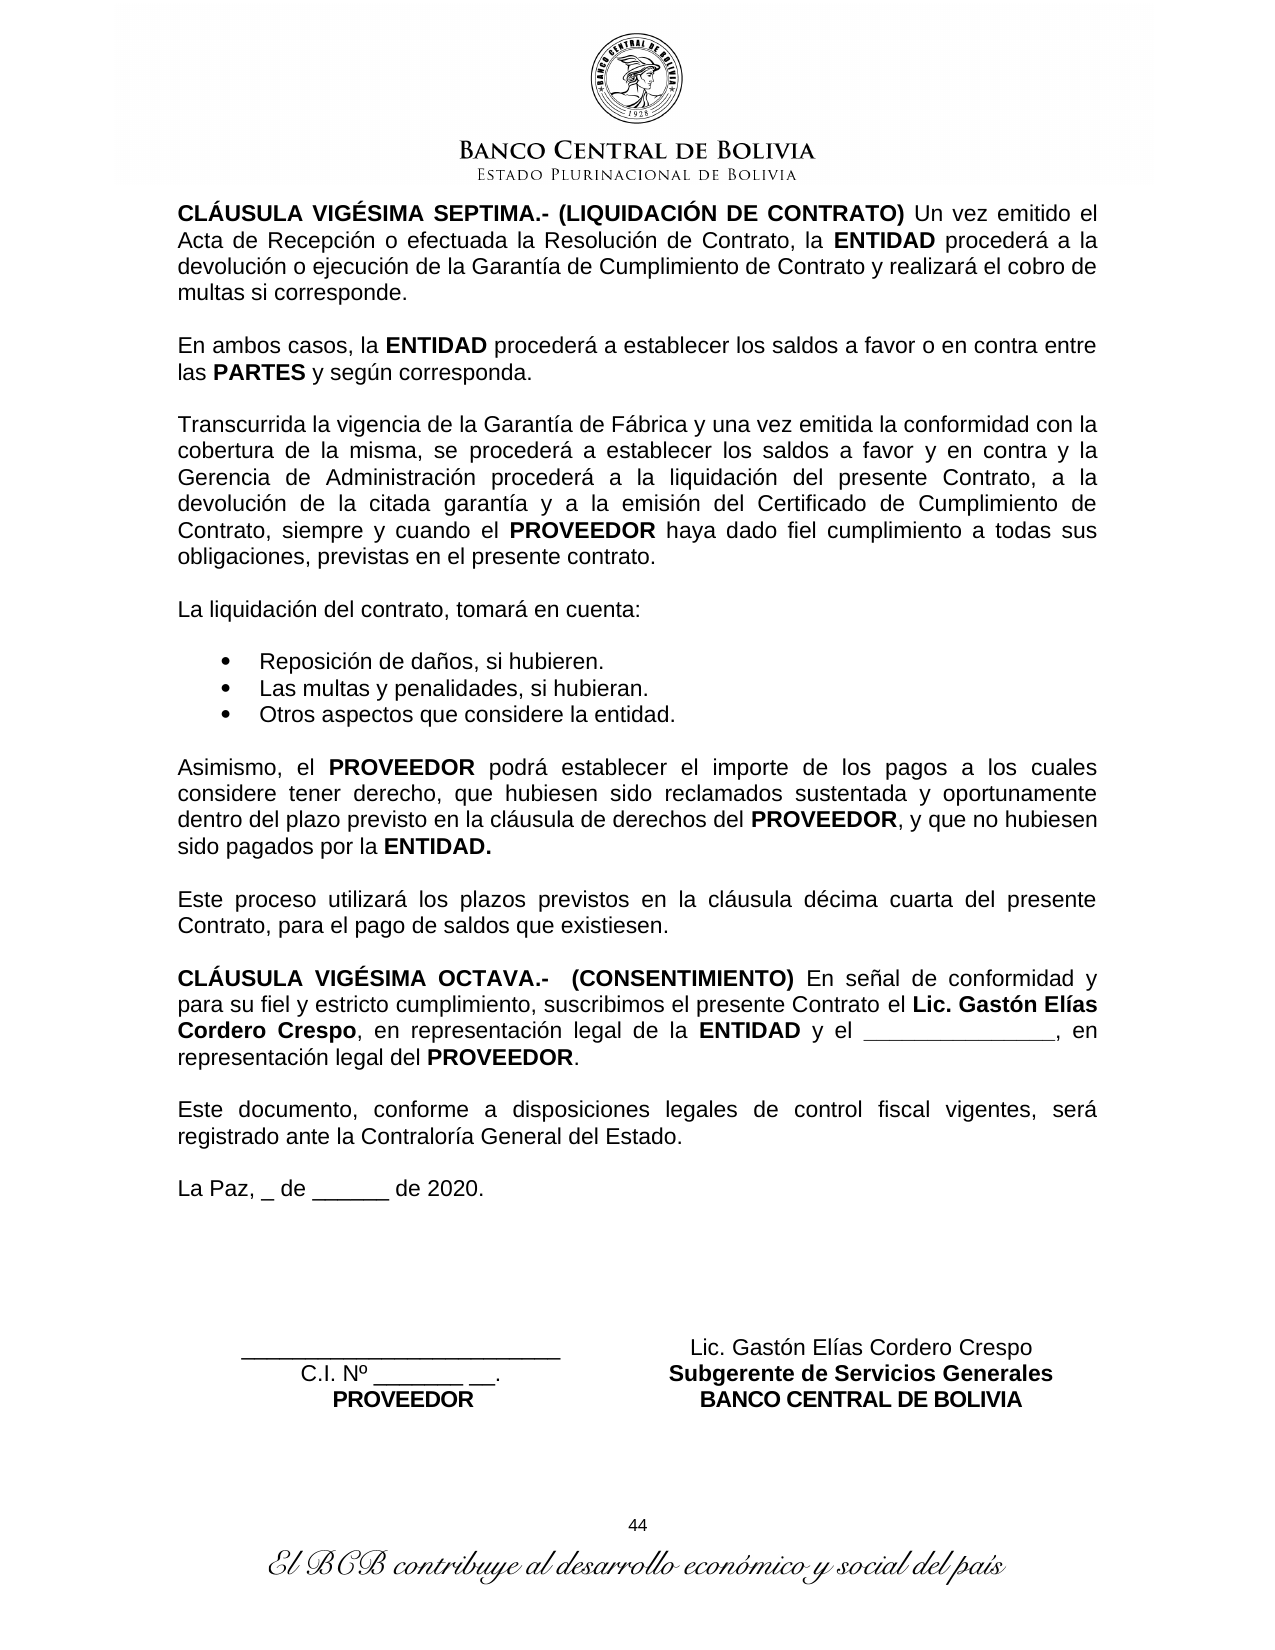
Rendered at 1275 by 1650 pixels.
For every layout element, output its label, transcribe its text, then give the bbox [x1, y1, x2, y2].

list Las multas y penalidades, si hubieran. [222, 675, 1098, 701]
text La Paz, _ de ______ de 2020. [177, 1175, 1098, 1202]
text Este documento, conforme a disposiciones legales de control fiscal vigentes, será registrado ante la Contraloría General del Estado. [177, 1096, 1098, 1149]
text Transcurrida la vigencia de la Garantía de Fábrica y una vez emitida la conformidad con la cobertura de la misma, se procederá a establecer los saldos a favor y en contra y la Gerencia de Administración procederá a la liquidación del presente Contrato, a la devolución de la citada garantía y a la emisión del Certificado de Cumplimiento de Contrato, siempre y cuando el PROVEEDOR haya dado fiel cumplimiento a todas sus obligaciones, previstas en el presente contrato. [177, 411, 1098, 569]
text Asimismo, el PROVEEDOR podrá establecer el importe de los pagos a los cuales considere tener derecho, que hubiesen sido reclamados sustentada y oportunamente dentro del plazo previsto en la cláusula de derechos del PROVEEDOR, y que no hubiesen sido pagados por la ENTIDAD. [177, 754, 1098, 859]
list Otros aspectos que considere la entidad. [222, 701, 1098, 727]
text En ambos casos, la ENTIDAD procederá a establecer los saldos a favor o en contra entre las PARTES y según corresponda. [177, 332, 1098, 385]
text La liquidación del contrato, tomará en cuenta: [177, 596, 1098, 622]
list Reposición de daños, si hubieren. [222, 648, 1098, 675]
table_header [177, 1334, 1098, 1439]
picture [268, 1550, 1007, 1585]
text Este proceso utilizará los plazos previstos en la cláusula décima cuarta del presente Contrato, para el pago de saldos que existiesen. [177, 886, 1098, 938]
text CLÁUSULA VIGÉSIMA SEPTIMA.- (LIQUIDACIÓN DE CONTRATO) Un vez emitido el Acta de Recepción o efectuada la Resolución de Contrato, la ENTIDAD procederá a la devolución o ejecución de la Garantía de Cumplimiento de Contrato y realizará el cobro de multas si corresponde. [177, 185, 1098, 306]
picture [114, 3, 1155, 185]
text CLÁUSULA VIGÉSIMA OCTAVA.- (CONSENTIMIENTO) En señal de conformidad y para su fiel y estricto cumplimiento, suscribimos el presente Contrato el Lic. Gastón Elías Cordero Crespo, en representación legal de la ENTIDAD y el _______________, en representación legal del PROVEEDOR. [177, 964, 1098, 1070]
